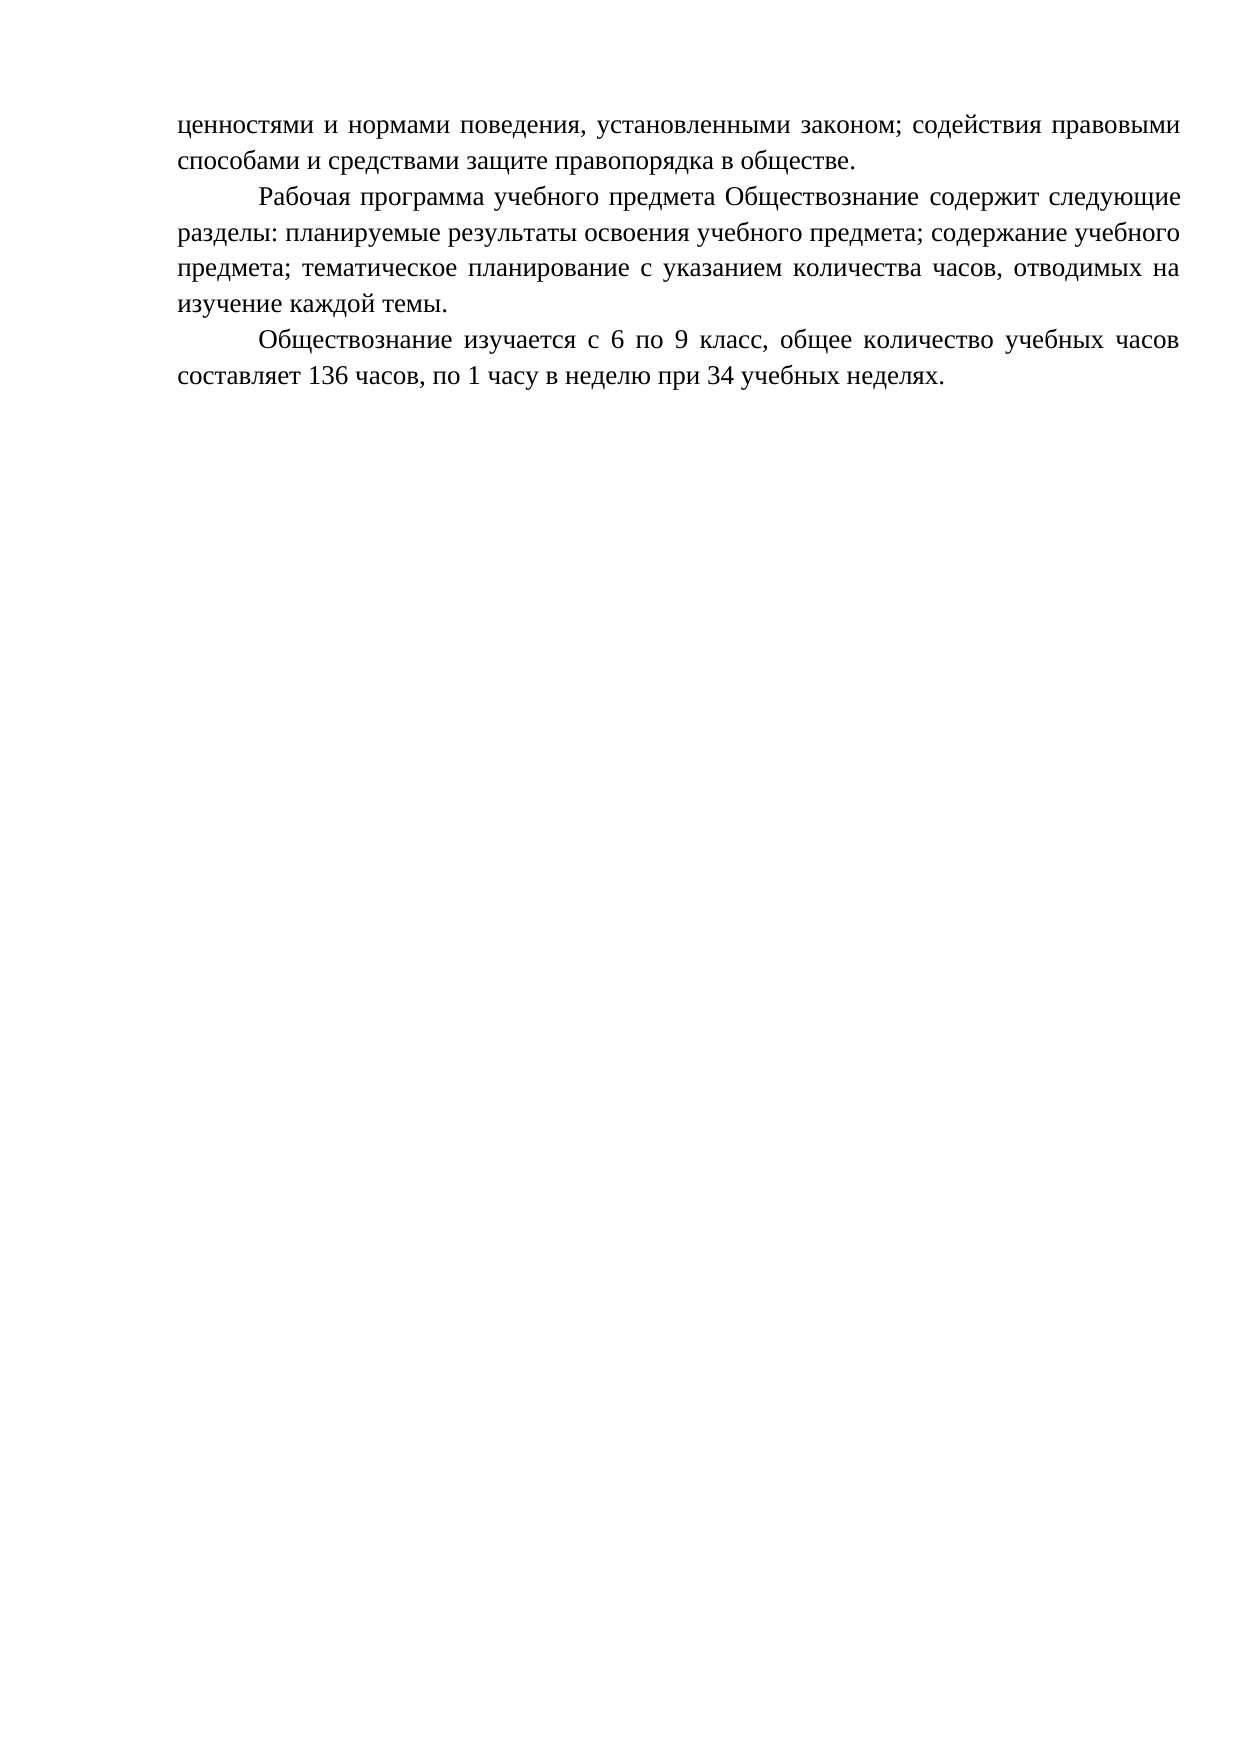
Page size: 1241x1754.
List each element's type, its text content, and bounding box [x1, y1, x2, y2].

text Рабочая программа учебного предмета Обществознание содержит следующие разделы: планируемые результаты освоения учебного предмета; содержание учебного предмета; тематическое планирование с указанием количества часов, отводимых на изучение каждой темы. [177, 180, 1181, 318]
text Обществознание изучается с 6 по 9 класс, общее количество учебных часов составляет 136 часов, по 1 часу в неделю при 34 учебных неделях. [177, 323, 1181, 390]
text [177, 108, 1181, 175]
